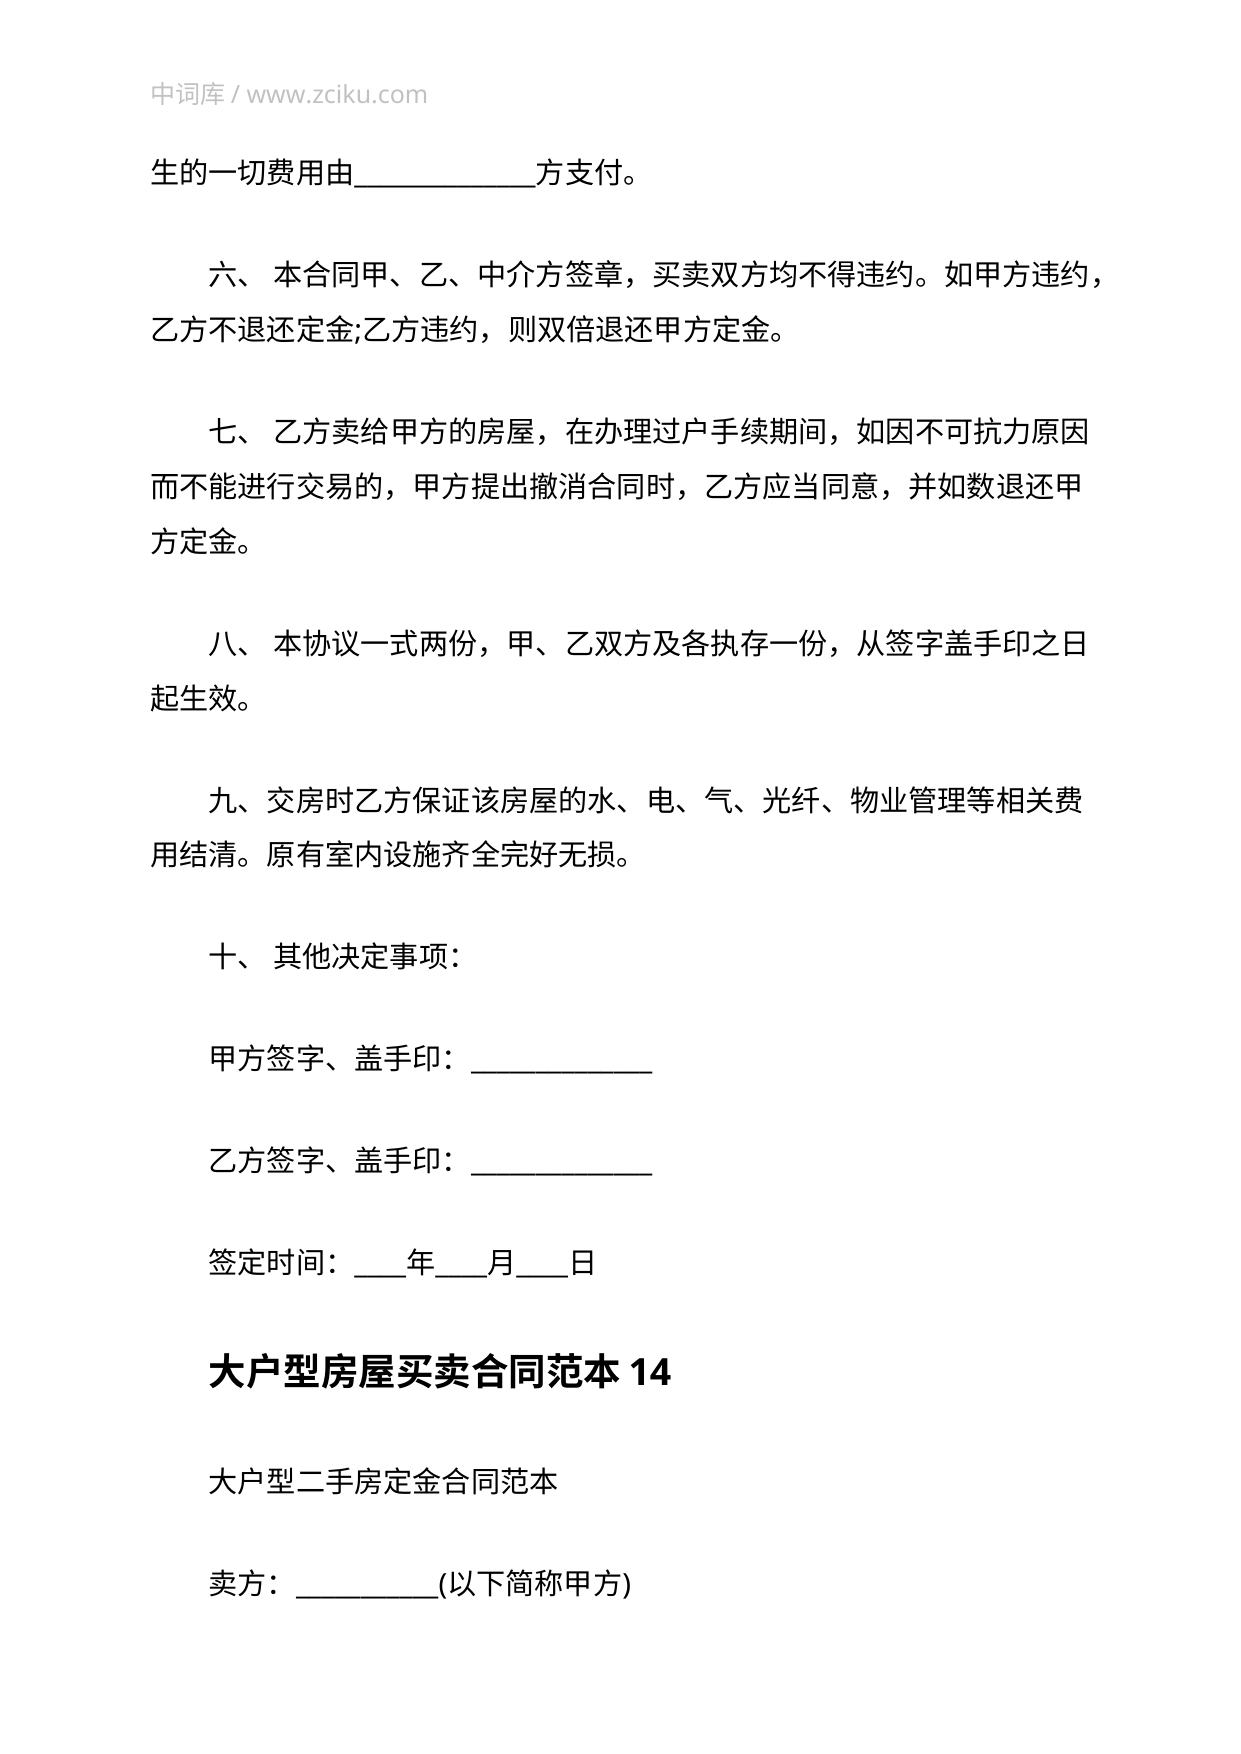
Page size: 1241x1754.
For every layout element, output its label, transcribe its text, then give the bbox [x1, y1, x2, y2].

text 甲方签字、盖手印：______________ [150, 1036, 1090, 1078]
text 乙方签字、盖手印：______________ [150, 1137, 1090, 1180]
text 八、 本协议一式两份，甲、乙双方及各执存一份，从签字盖手印之日起生效。 [150, 620, 1090, 718]
text 九、交房时乙方保证该房屋的水、电、气、光纤、物业管理等相关费用结清。原有室内设施齐全完好无损。 [150, 777, 1090, 874]
text 签定时间：____年____月____日 [150, 1239, 1090, 1282]
text 大户型房屋买卖合同范本14 [150, 1341, 1090, 1396]
text 大户型二手房定金合同范本 [150, 1459, 1090, 1501]
text 七、 乙方卖给甲方的房屋，在办理过户手续期间，如因不可抗力原因而不能进行交易的，甲方提出撤消合同时，乙方应当同意，并如数退还甲方定金。 [150, 409, 1090, 561]
text 六、 本合同甲、乙、中介方签章，买卖双方均不得违约。如甲方违约，乙方不退还定金;乙方违约，则双倍退还甲方定金。 [150, 252, 1090, 349]
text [150, 150, 1090, 192]
text 卖方：___________(以下简称甲方) [150, 1561, 1090, 1603]
text 十、 其他决定事项： [150, 934, 1090, 976]
